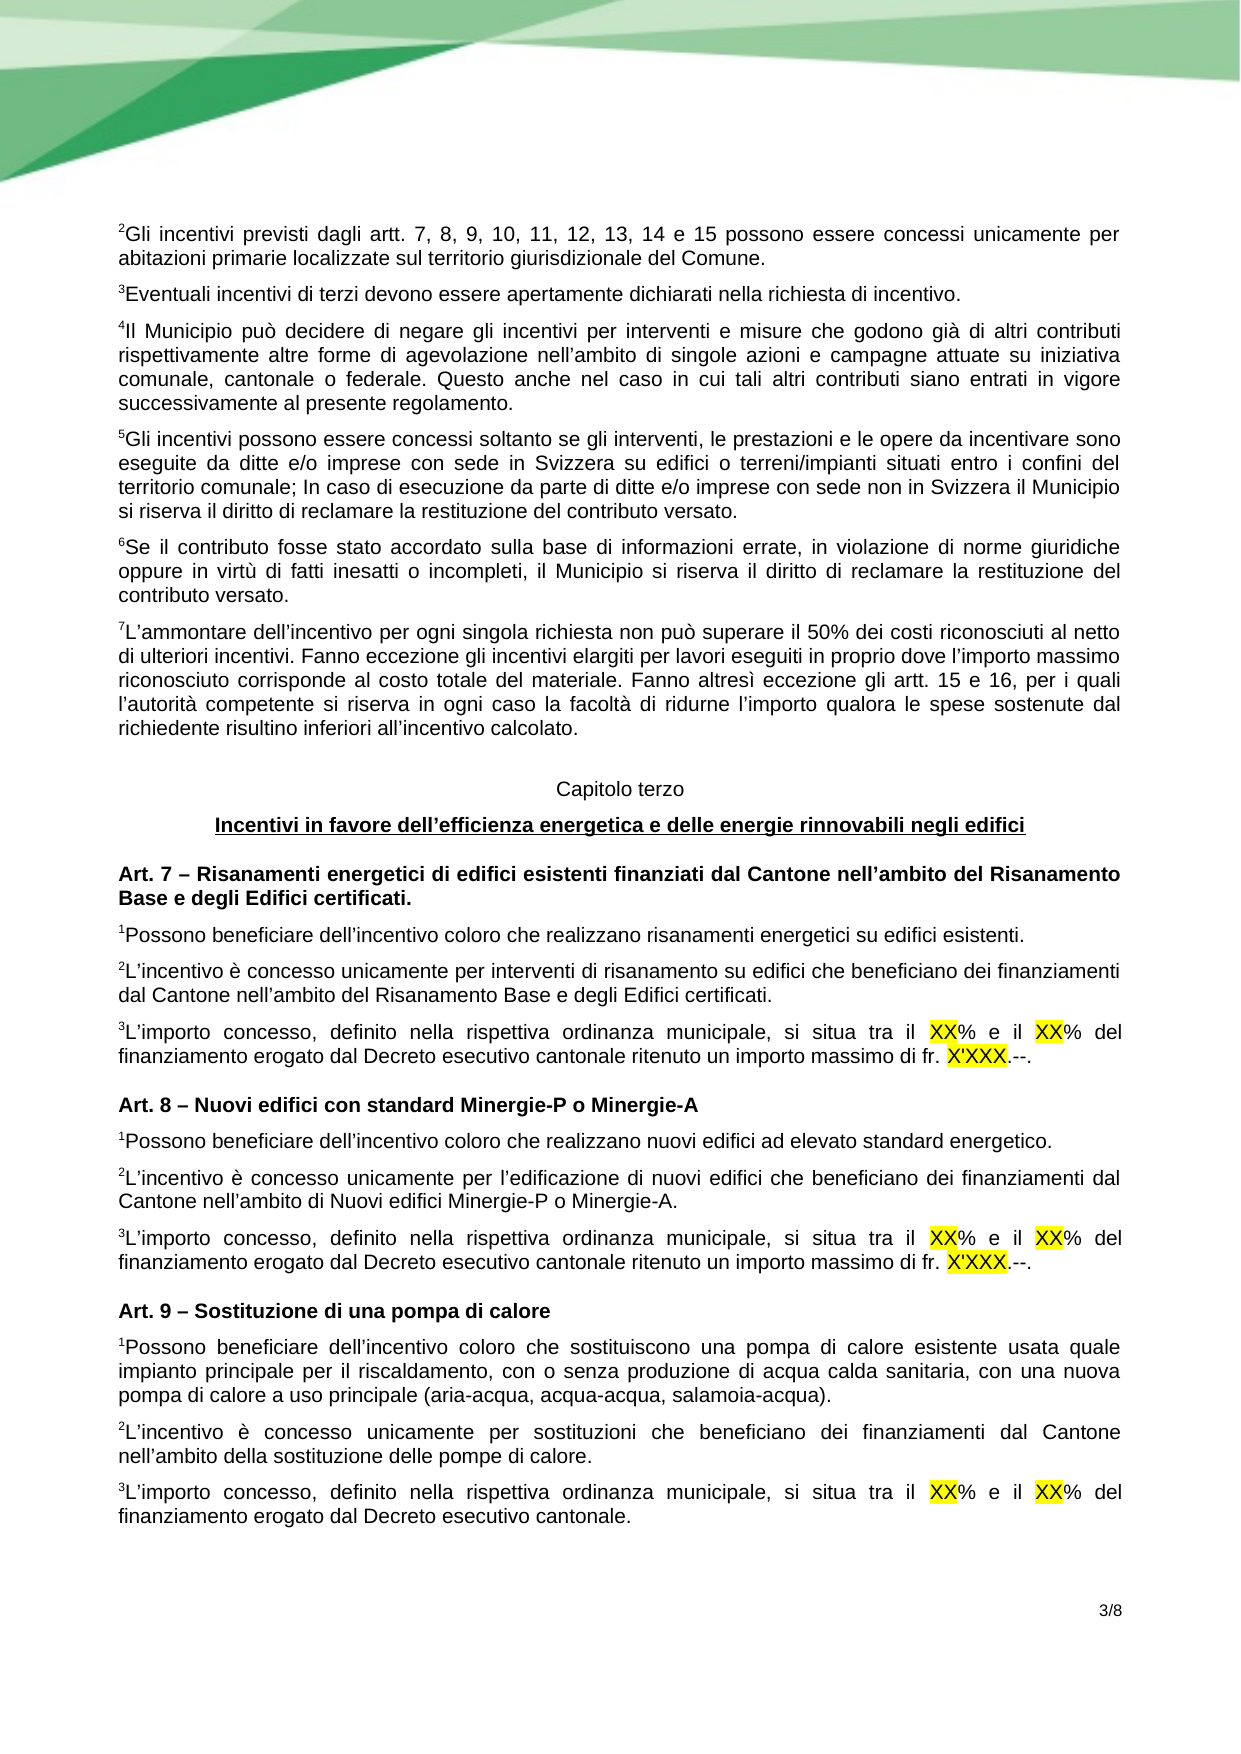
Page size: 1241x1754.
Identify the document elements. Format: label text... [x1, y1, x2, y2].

text 3L’importo concesso, definito nella rispettiva ordinanza municipale, si situa tra il XX% e il XX% del finanziamento erogato dal Decreto esecutivo cantonale ritenuto un importo massimo di fr. X'XXX.--. [118, 1019, 1122, 1067]
text 7L’ammontare dell’incentivo per ogni singola richiesta non può superare il 50% dei costi riconosciuti al netto di ulteriori incentivi. Fanno eccezione gli incentivi elargiti per lavori eseguiti in proprio dove l’importo massimo riconosciuto corrisponde al costo totale del materiale. Fanno altresì eccezione gli artt. 15 e 16, per i quali l’autorità competente si riserva in ogni caso la facoltà di ridurne l’importo qualora le spese sostenute dal richiedente risultino inferiori all’incentivo calcolato. [118, 619, 1122, 739]
text 5Gli incentivi possono essere concessi soltanto se gli interventi, le prestazioni e le opere da incentivare sono eseguite da ditte e/o imprese con sede in Svizzera su edifici o terreni/impianti situati entro i confini del territorio comunale; In caso di esecuzione da parte di ditte e/o imprese con sede non in Svizzera il Municipio si riserva il diritto di reclamare la restituzione del contributo versato. [118, 427, 1122, 523]
text 6Se il contributo fosse stato accordato sulla base di informazioni errate, in violazione di norme giuridiche oppure in virtù di fatti inesatti o incompleti, il Municipio si riserva il diritto di reclamare la restituzione del contributo versato. [118, 535, 1122, 607]
subtitle Capitolo terzo [118, 777, 1122, 801]
picture [0, 0, 1240, 1754]
text 4Il Municipio può decidere di negare gli incentivi per interventi e misure che godono già di altri contributi rispettivamente altre forme di agevolazione nell’ambito di singole azioni e campagne attuate su iniziativa comunale, cantonale o federale. Questo anche nel caso in cui tali altri contributi siano entrati in vigore successivamente al presente regolamento. [118, 318, 1122, 414]
text 1Possono beneficiare dell’incentivo coloro che sostituiscono una pompa di calore esistente usata quale impianto principale per il riscaldamento, con o senza produzione di acqua calda sanitaria, con una nuova pompa di calore a uso principale (aria-acqua, acqua-acqua, salamoia-acqua). [118, 1335, 1122, 1407]
text 2L’incentivo è concesso unicamente per sostituzioni che beneficiano dei finanziamenti dal Cantone nell’ambito della sostituzione delle pompe di calore. [118, 1419, 1122, 1467]
text 2L’incentivo è concesso unicamente per l’edificazione di nuovi edifici che beneficiano dei finanziamenti dal Cantone nell’ambito di Nuovi edifici Minergie-P o Minergie-A. [118, 1165, 1122, 1213]
text 3L’importo concesso, definito nella rispettiva ordinanza municipale, si situa tra il XX% e il XX% del finanziamento erogato dal Decreto esecutivo cantonale. [118, 1480, 1122, 1528]
text 3Eventuali incentivi di terzi devono essere apertamente dichiarati nella richiesta di incentivo. [118, 282, 1122, 306]
text 1Possono beneficiare dell’incentivo coloro che realizzano risanamenti energetici su edifici esistenti. [118, 923, 1122, 947]
text Art. 8 – Nuovi edifici con standard Minergie-P o Minergie-A [118, 1092, 1122, 1116]
text 2L’incentivo è concesso unicamente per interventi di risanamento su edifici che beneficiano dei finanziamenti dal Cantone nell’ambito del Risanamento Base e degli Edifici certificati. [118, 959, 1122, 1007]
text Art. 9 – Sostituzione di una pompa di calore [118, 1299, 1122, 1323]
text 1Possono beneficiare dell’incentivo coloro che realizzano nuovi edifici ad elevato standard energetico. [118, 1129, 1122, 1153]
text Incentivi in favore dell’efficienza energetica e delle energie rinnovabili negli edifici [118, 813, 1122, 837]
text 3L’importo concesso, definito nella rispettiva ordinanza municipale, si situa tra il XX% e il XX% del finanziamento erogato dal Decreto esecutivo cantonale ritenuto un importo massimo di fr. X'XXX.--. [118, 1226, 947, 1274]
text Art. 7 – Risanamenti energetici di edifici esistenti finanziati dal Cantone nell’ambito del Risanamento Base e degli Edifici certificati. [118, 862, 1122, 910]
text 2Gli incentivi previsti dagli artt. 7, 8, 9, 10, 11, 12, 13, 14 e 15 possono essere concessi unicamente per abitazioni primarie localizzate sul territorio giurisdizionale del Comune. [118, 222, 1122, 269]
